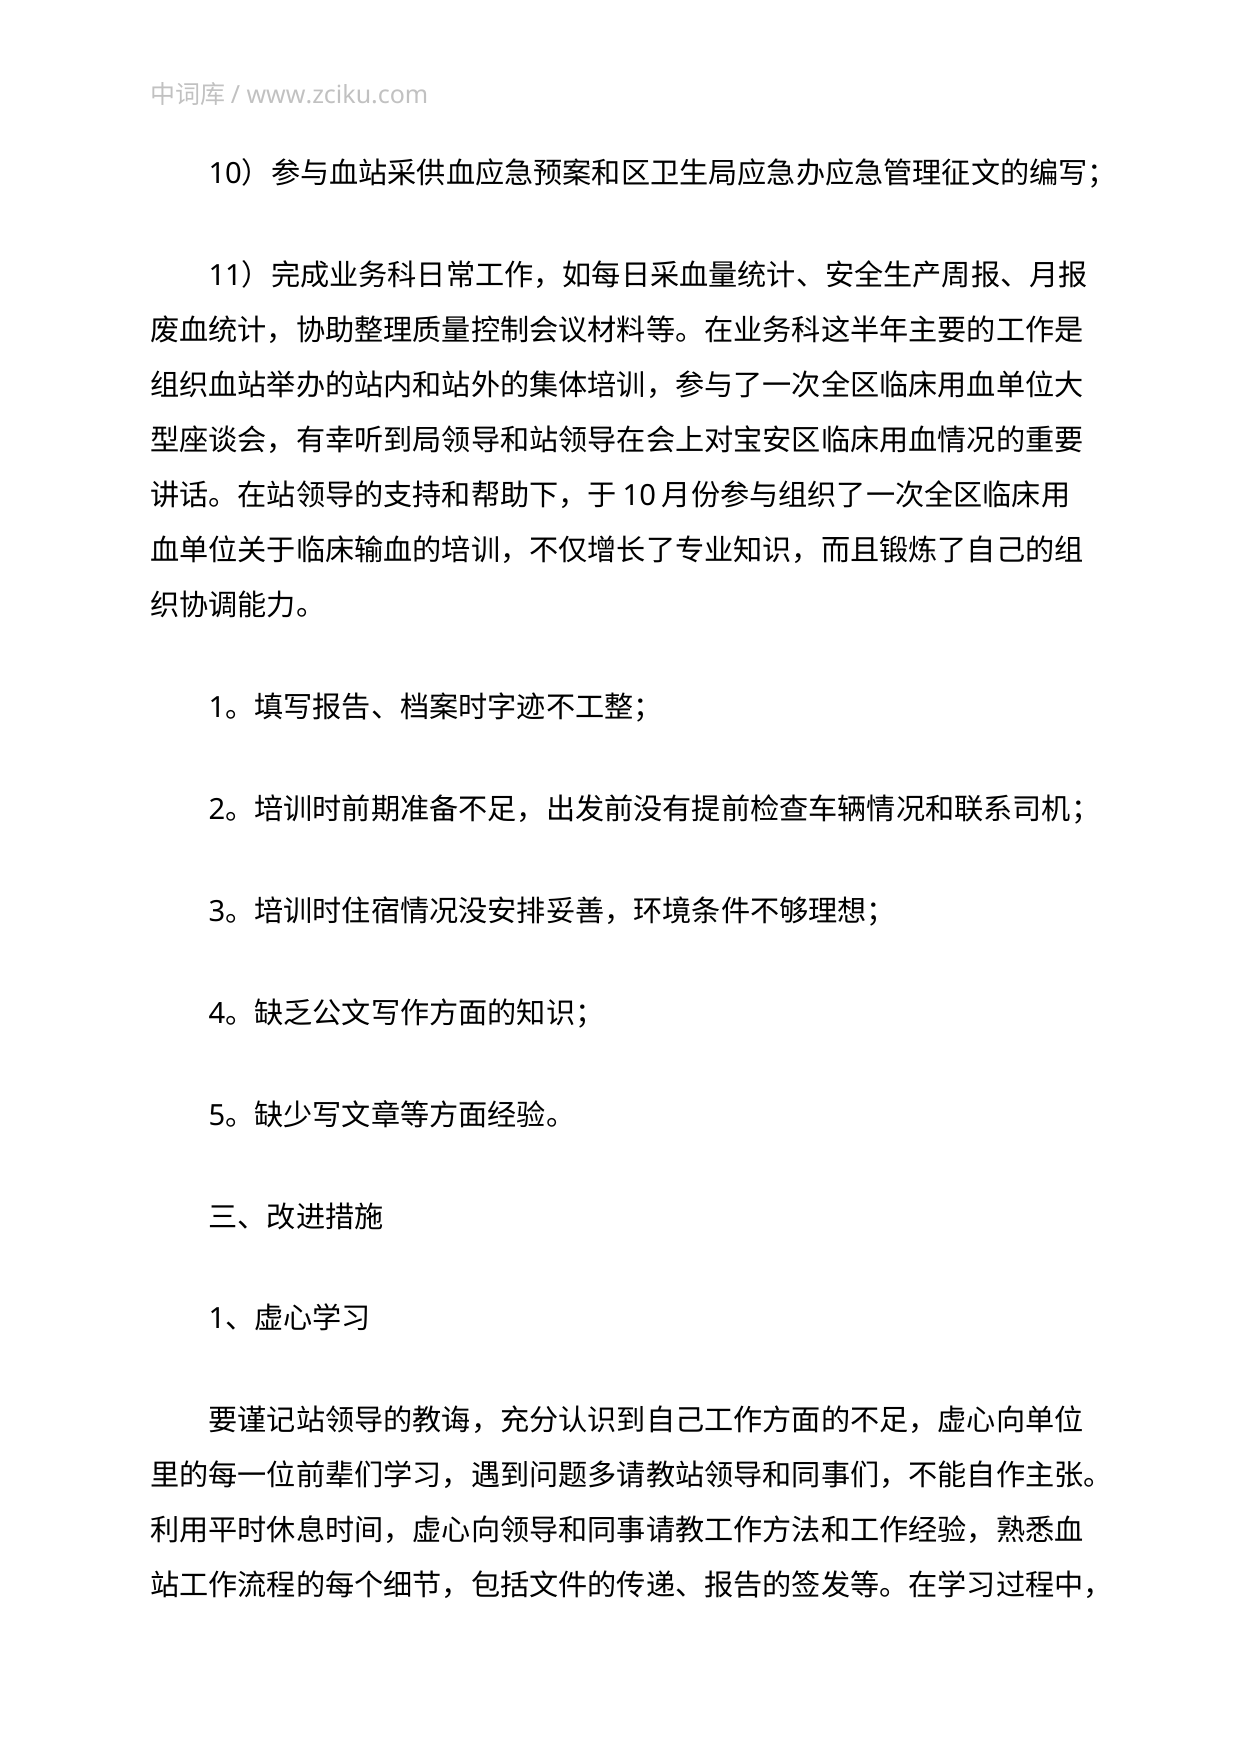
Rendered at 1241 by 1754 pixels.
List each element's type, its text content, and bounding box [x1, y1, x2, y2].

text 10）参与血站采供血应急预案和区卫生局应急办应急管理征文的编写； [150, 150, 1090, 192]
text 三、改进措施 [150, 1193, 1090, 1236]
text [150, 1397, 1090, 1604]
text 1。填写报告、档案时字迹不工整； [150, 683, 1090, 726]
text 2。培训时前期准备不足，出发前没有提前检查车辆情况和联系司机； [150, 785, 1090, 828]
text 4。缺乏公文写作方面的知识； [150, 989, 1090, 1032]
text 3。培训时住宿情况没安排妥善，环境条件不够理想； [150, 887, 1090, 930]
text 5。缺少写文章等方面经验。 [150, 1091, 1090, 1134]
text 11）完成业务科日常工作，如每日采血量统计、安全生产周报、月报废血统计，协助整理质量控制会议材料等。在业务科这半年主要的工作是组织血站举办的站内和站外的集体培训，参与了一次全区临床用血单位大型座谈会，有幸听到局领导和站领导在会上对宝安区临床用血情况的重要讲话。在站领导的支持和帮助下，于10月份参与组织了一次全区临床用血单位关于临床输血的培训，不仅增长了专业知识，而且锻炼了自己的组织协调能力。 [150, 252, 1090, 624]
text 1、虚心学习 [150, 1295, 1090, 1337]
